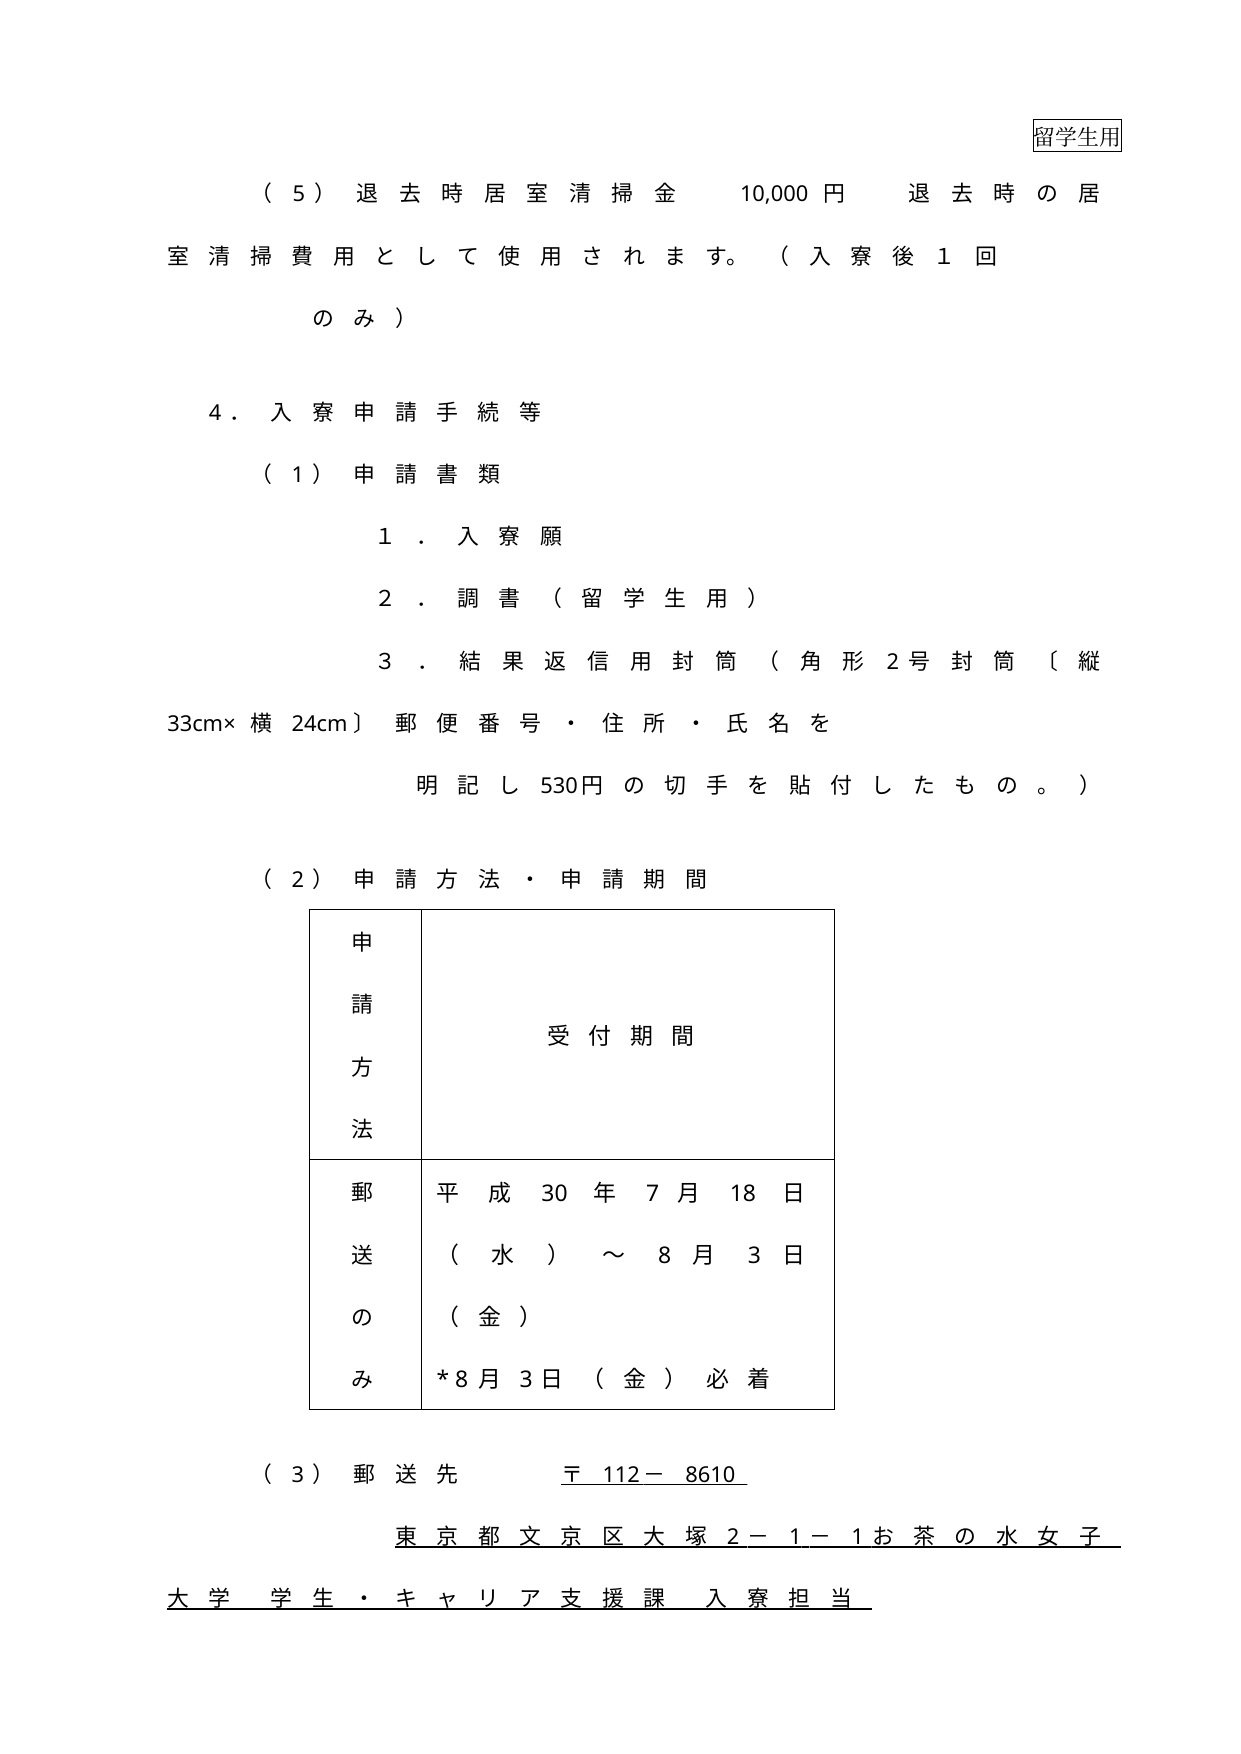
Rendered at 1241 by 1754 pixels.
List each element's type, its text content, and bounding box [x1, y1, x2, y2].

text （2）申請方法・申請期間 [167, 846, 1121, 909]
table_header 申請方法 [310, 910, 421, 1159]
table_cell 郵送のみ [310, 1160, 421, 1409]
text 明記し530円の切手を貼付したもの。） [167, 753, 1121, 815]
text １．入寮願 [167, 504, 1121, 566]
text 4．入寮申請手続等 [167, 379, 1121, 442]
text （1）申請書類 [167, 442, 1121, 504]
text のみ） [167, 286, 1121, 348]
text ３．結果返信用封筒（角形2号封筒〔縦33cm×横24cm〕郵便番号・住所・氏名を [167, 628, 1121, 753]
text （5）退去時居室清掃金 10,000円 退去時の居室清掃費用として使用されます。（入寮後１回 [167, 161, 1121, 286]
text （3）郵送先 〒112－8610 [167, 1441, 1121, 1504]
table_cell 平成30年7月18日（水）～8月3日（金） * 8月3日（金）必着 [422, 1160, 834, 1409]
table_header 受付期間 [422, 910, 834, 1159]
text お茶の水女子大学 学生・キャリア支援課 入寮担当 [167, 1504, 1121, 1628]
text ２．調書（留学生用） [167, 566, 1121, 628]
